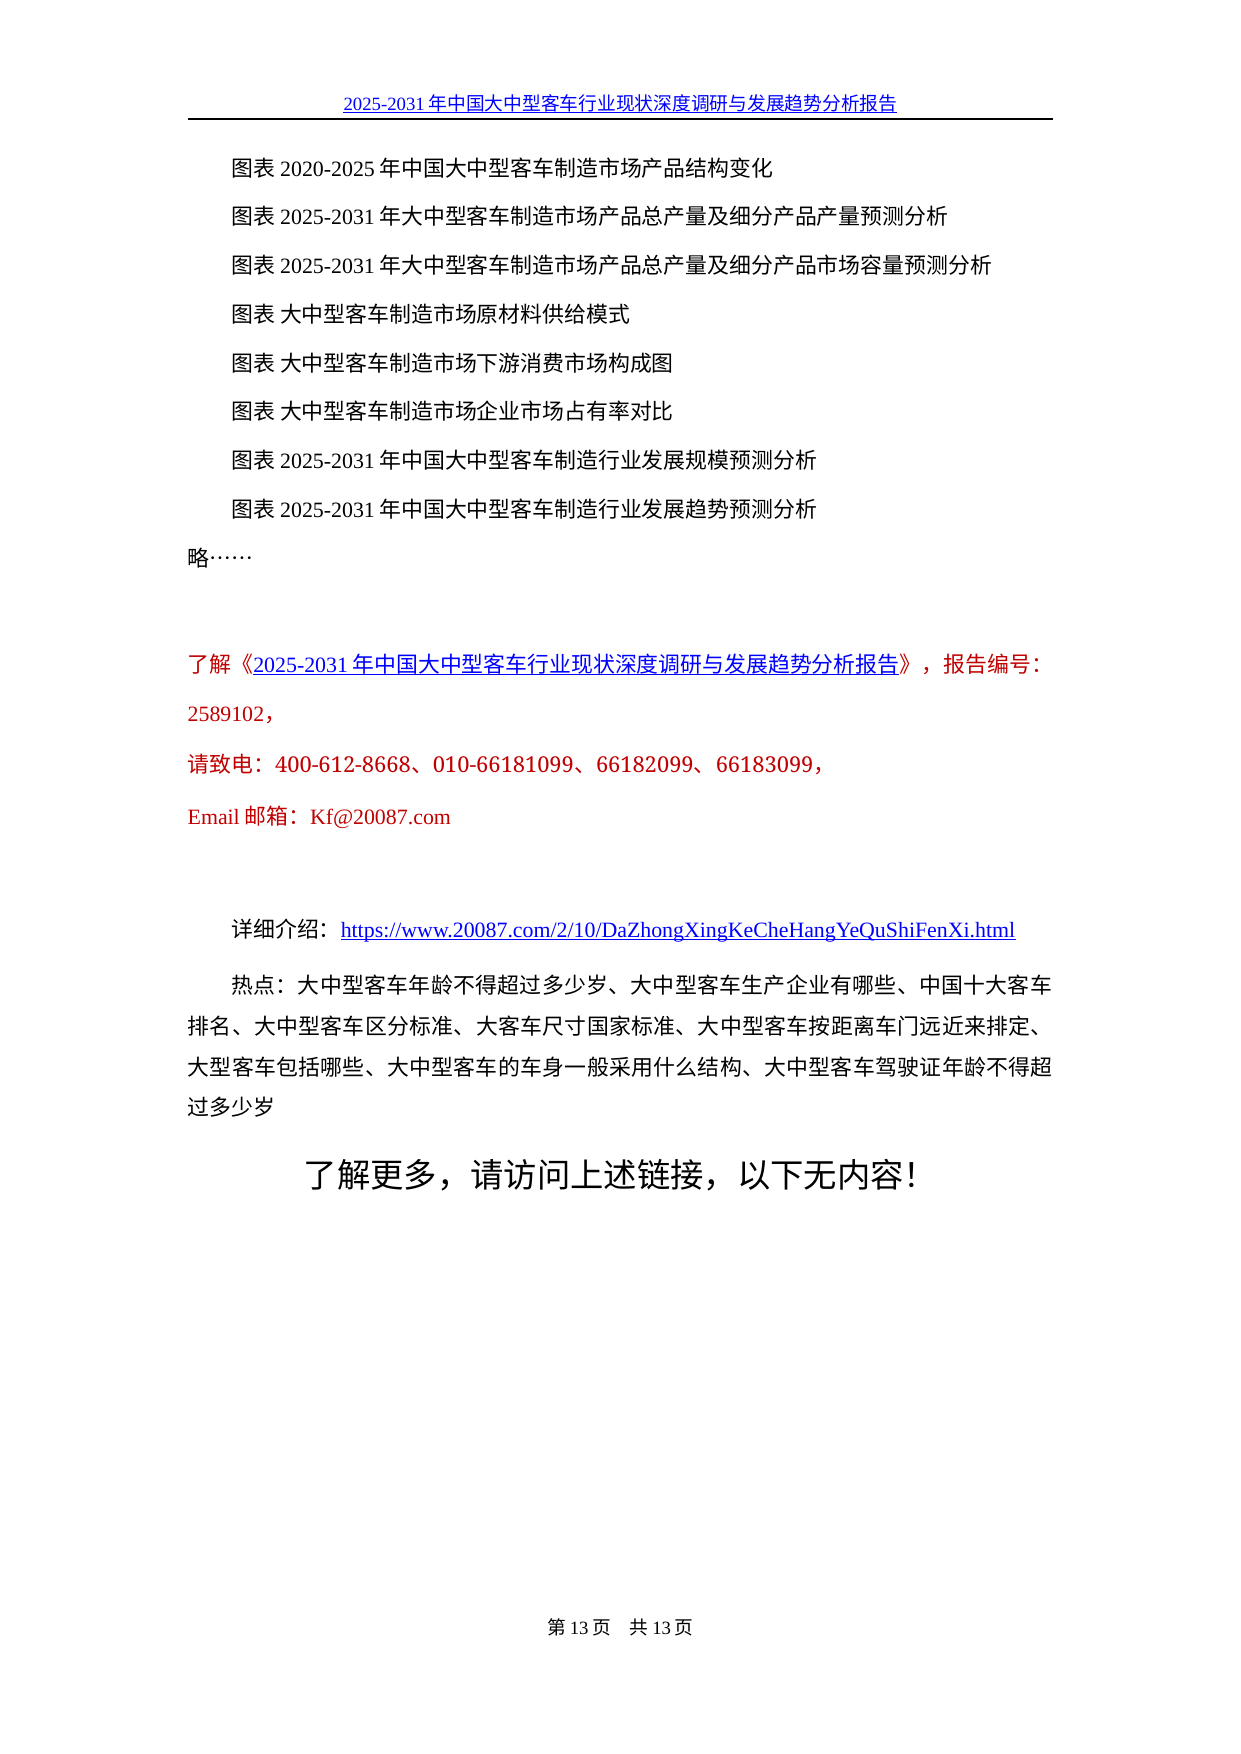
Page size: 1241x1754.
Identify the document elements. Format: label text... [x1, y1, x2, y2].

text 了解《2025-2031年中国大中型客车行业现状深度调研与发展趋势分析报告》，报告编号：2589102， [187, 647, 1053, 728]
text 详细介绍：https://www.20087.com/2/10/DaZhongXingKeCheHangYeQuShiFenXi.html [187, 911, 1053, 944]
text Email邮箱：Kf@20087.com [187, 798, 1053, 831]
text 请致电：400-612-8668、010-66181099、66182099、66183099， [187, 747, 1053, 779]
title 了解更多，请访问上述链接，以下无内容！ [187, 1140, 1053, 1205]
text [187, 150, 1053, 573]
text 热点：大中型客车年龄不得超过多少岁、大中型客车生产企业有哪些、中国十大客车排名、大中型客车区分标准、大客车尺寸国家标准、大中型客车按距离车门远近来排定、大型客车包括哪些、大中型客车的车身一般采用什么结构、大中型客车驾驶证年龄不得超过多少岁 [187, 968, 1053, 1122]
